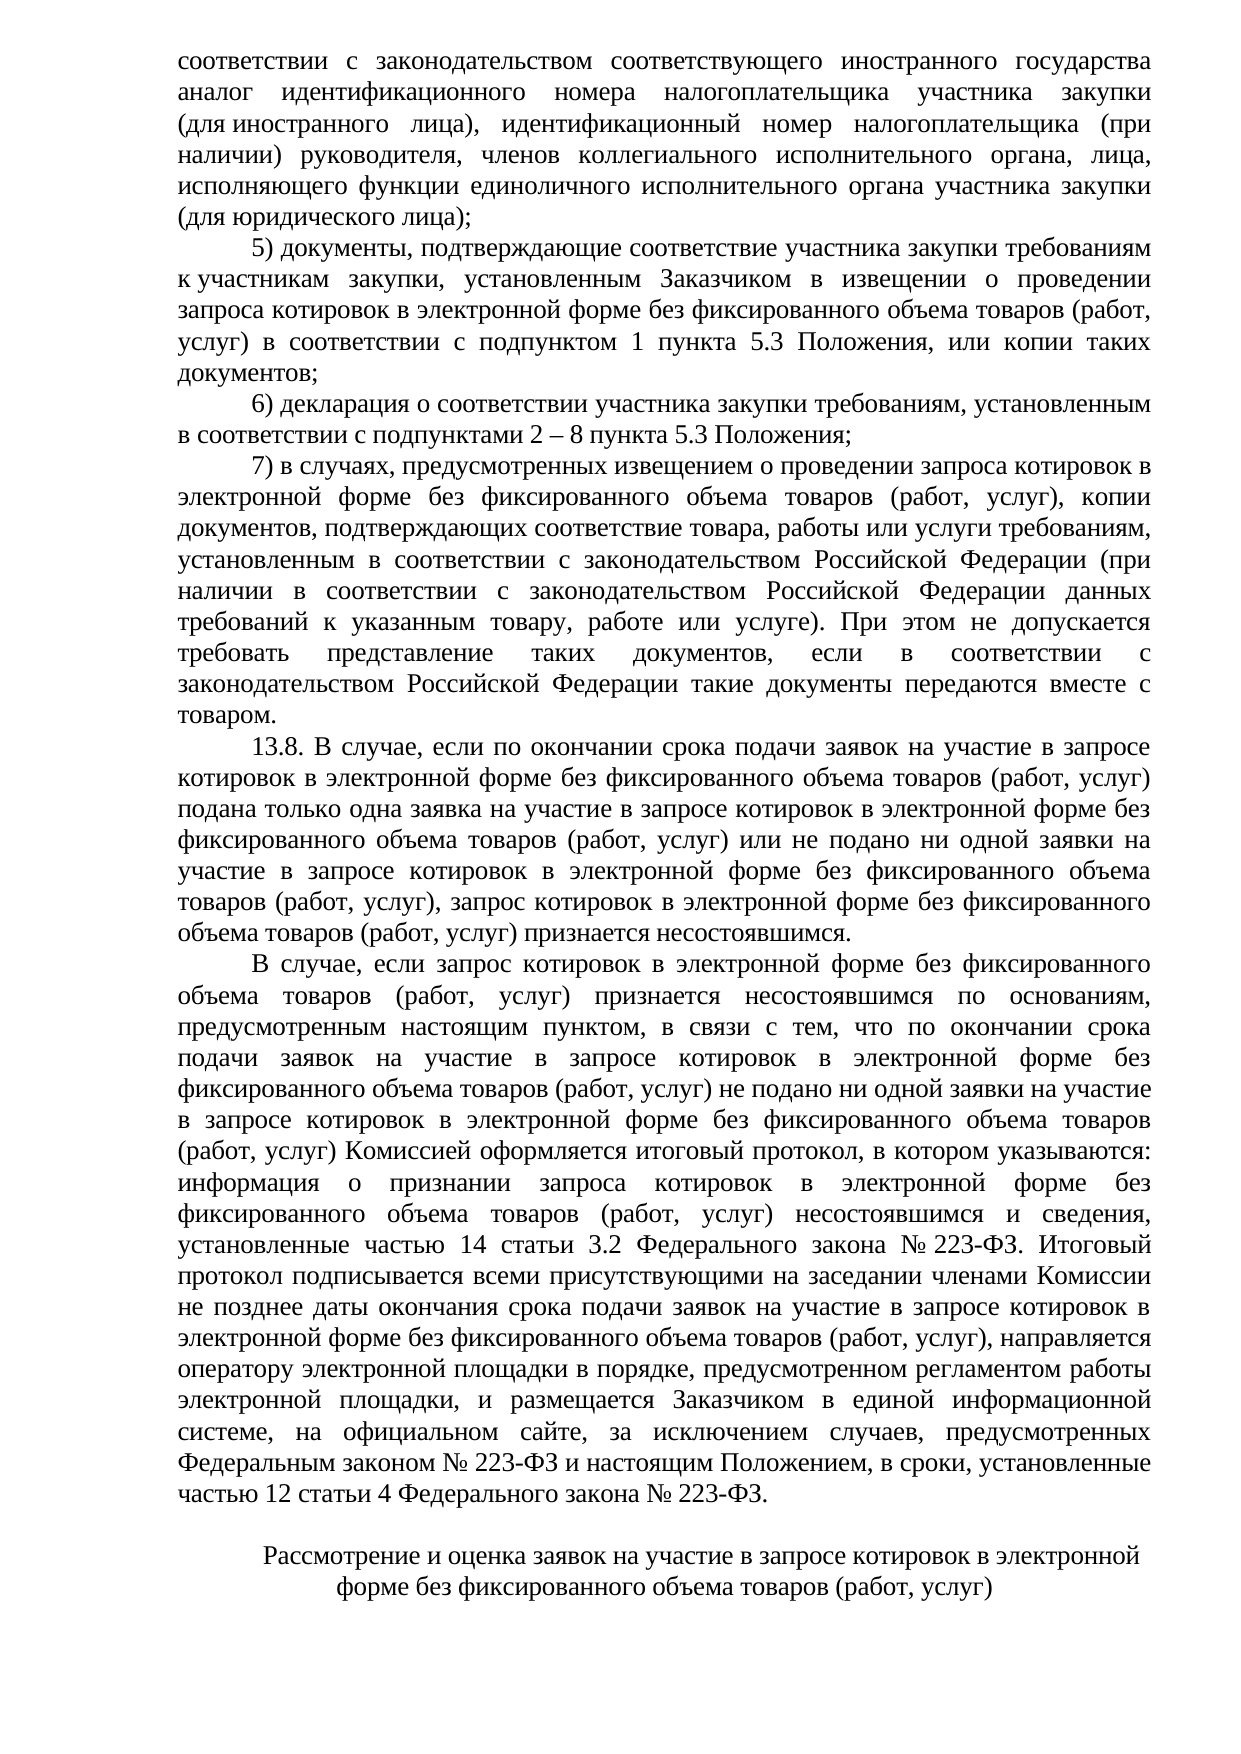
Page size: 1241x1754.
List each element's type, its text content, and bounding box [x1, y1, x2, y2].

text 6) декларация о соответствии участника закупки требованиям, установленным в соответствии с подпунктами 2 – 8 пункта 5.3 Положения; [177, 387, 1152, 449]
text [177, 44, 1152, 231]
text В случае, если запрос котировок в электронной форме без фиксированного объема товаров (работ, услуг) признается несостоявшимся по основаниям, предусмотренным настоящим пунктом, в связи с тем, что по окончании срока подачи заявок на участие в запросе котировок в электронной форме без фиксированного объема товаров (работ, услуг) не подано ни одной заявки на участие в запросе котировок в электронной форме без фиксированного объема товаров (работ, услуг) Комиссией оформляется итоговый протокол, в котором указываются: информация о признании запроса котировок в электронной форме без фиксированного объема товаров (работ, услуг) несостоявшимся и сведения, установленные частью 14 статьи 3.2 Федерального закона № 223-ФЗ. Итоговый протокол подписывается всеми присутствующими на заседании членами Комиссии не позднее даты окончания срока подачи заявок на участие в запросе котировок в электронной форме без фиксированного объема товаров (работ, услуг), направляется оператору электронной площадки в порядке, предусмотренном регламентом работы электронной площадки, и размещается Заказчиком в единой информационной системе, на официальном сайте, за исключением случаев, предусмотренных Федеральным законом № 223-ФЗ и настоящим Положением, в сроки, установленные частью 12 статьи 4 Федерального закона № 223-ФЗ. [177, 948, 1152, 1508]
text 7) в случаях, предусмотренных извещением о проведении запроса котировок в электронной форме без фиксированного объема товаров (работ, услуг), копии документов, подтверждающих соответствие товара, работы или услуги требованиям, установленным в соответствии с законодательством Российской Федерации (при наличии в соответствии с законодательством Российской Федерации данных требований к указанным товару, работе или услуге). При этом не допускается требовать представление таких документов, если в соответствии с законодательством Российской Федерации такие документы передаются вместе с товаром. [177, 449, 1152, 729]
text 13.8. В случае, если по окончании срока подачи заявок на участие в запросе котировок в электронной форме без фиксированного объема товаров (работ, услуг) подана только одна заявка на участие в запросе котировок в электронной форме без фиксированного объема товаров (работ, услуг) или не подано ни одной заявки на участие в запросе котировок в электронной форме без фиксированного объема товаров (работ, услуг), запрос котировок в электронной форме без фиксированного объема товаров (работ, услуг) признается несостоявшимся. [177, 729, 1152, 948]
text 5) документы, подтверждающие соответствие участника закупки требованиям к участникам закупки, установленным Заказчиком в извещении о проведении запроса котировок в электронной форме без фиксированного объема товаров (работ, услуг) в соответствии с подпунктом 1 пункта 5.3 Положения, или копии таких документов; [177, 231, 1152, 387]
text Рассмотрение и оценка заявок на участие в запросе котировок в электронной форме без фиксированного объема товаров (работ, услуг) [177, 1539, 1152, 1602]
